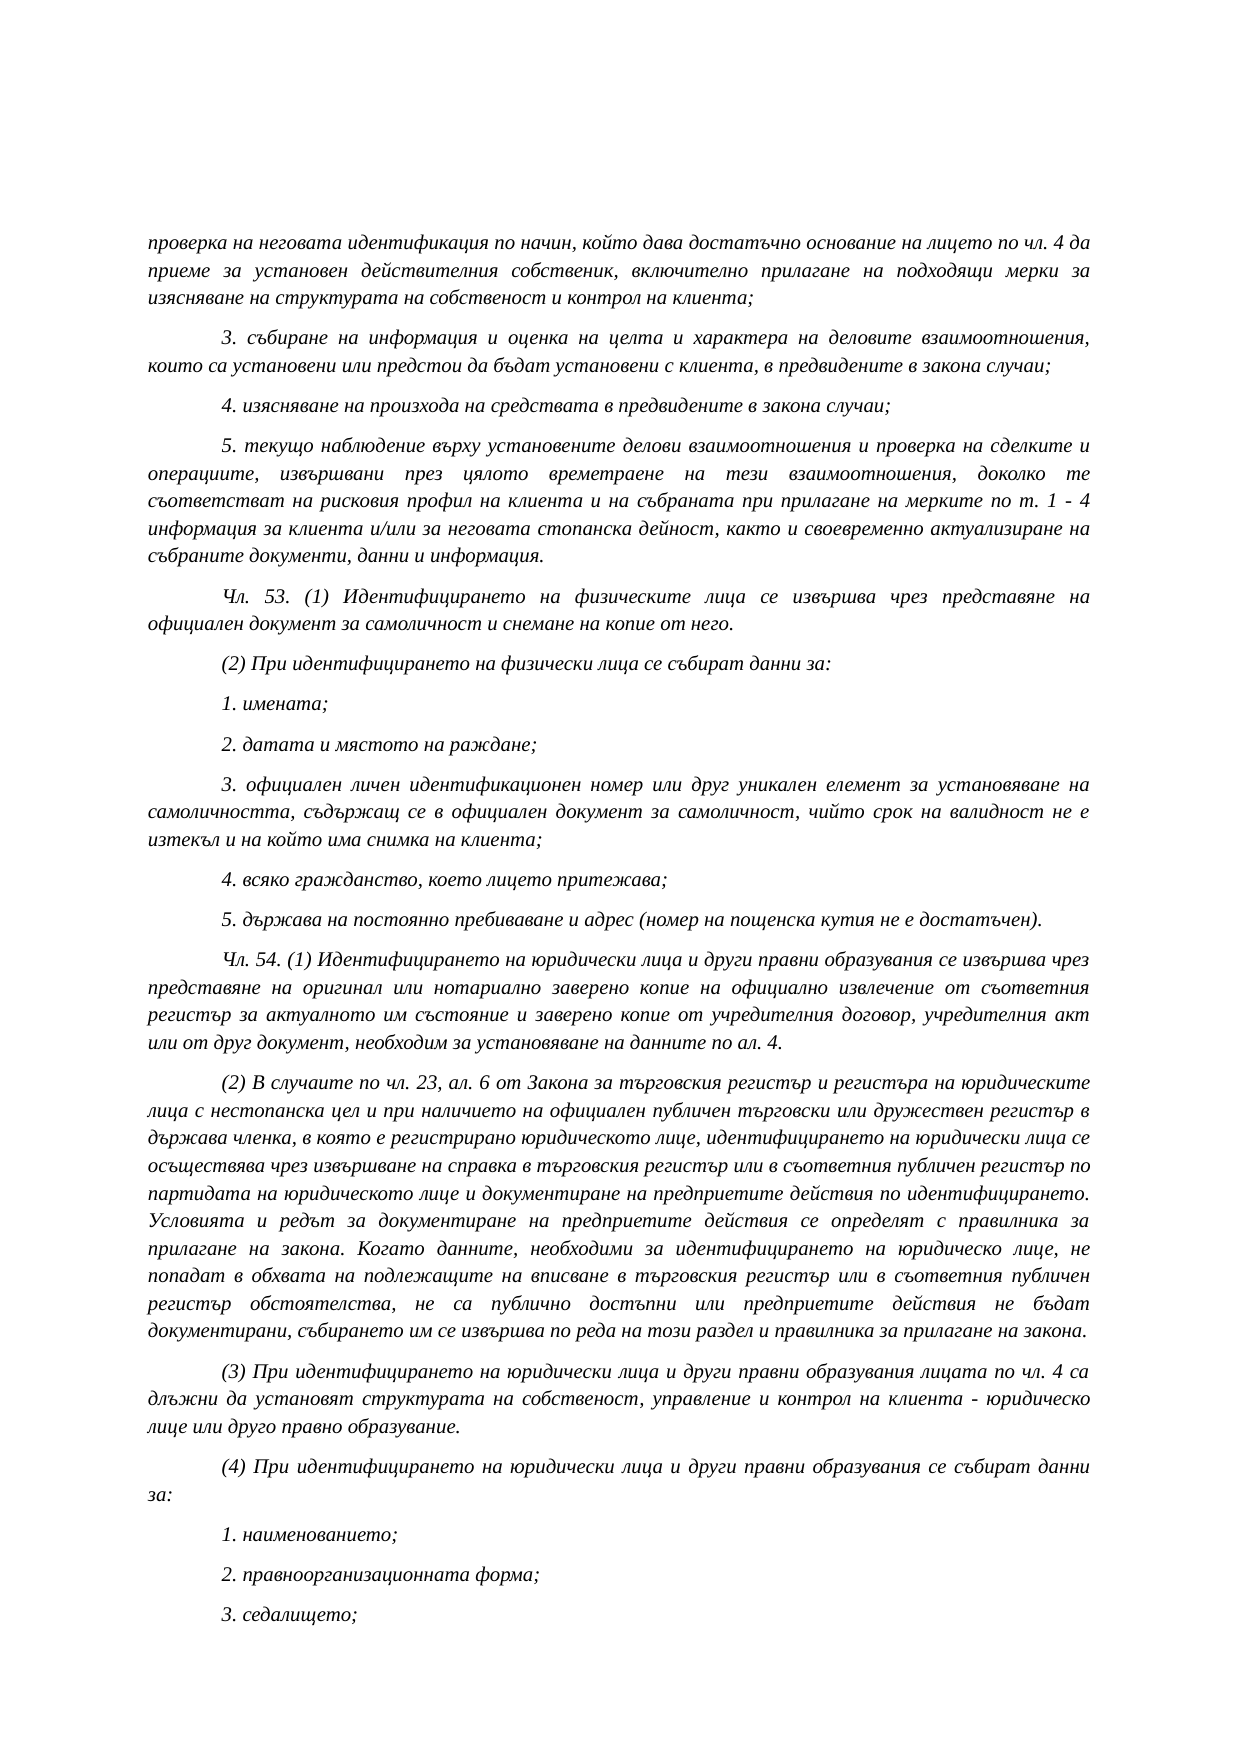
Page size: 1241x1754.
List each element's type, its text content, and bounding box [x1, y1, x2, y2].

text (4) При идентифицирането на юридически лица и други правни образувания се събират данни за: [148, 1454, 1091, 1506]
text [148, 230, 1091, 309]
text Чл. 54. (1) Идентифицирането на юридически лица и други правни образувания се извършва чрез представяне на оригинал или нотариално заверено копие на официално извлечение от съответния регистър за актуалното им състояние и заверено копие от учредителния договор, учредителния акт или от друг документ, необходим за установяване на данните по ал. 4. [148, 947, 1091, 1054]
text 4. всяко гражданство, което лицето притежава; [148, 867, 1091, 891]
text (2) В случаите по чл. 23, ал. 6 от Закона за търговския регистър и регистъра на юридическите лица с нестопанска цел и при наличието на официален публичен търговски или дружествен регистър в държава членка, в която е регистрирано юридическото лице, идентифицирането на юридически лица се осъществява чрез извършване на справка в търговския регистър или в съответния публичен регистър по партидата на юридическото лице и документиране на предприетите действия по идентифицирането. Условията и редът за документиране на предприетите действия се определят с правилника за прилагане на закона. Когато данните, необходими за идентифицирането на юридическо лице, не попадат в обхвата на подлежащите на вписване в търговския регистър или в съответния публичен регистър обстоятелства, не са публично достъпни или предприетите действия не бъдат документирани, събирането им се извършва по реда на този раздел и правилника за прилагане на закона. [148, 1070, 1091, 1342]
text 1. имената; [148, 691, 1091, 715]
text 5. държава на постоянно пребиваване и адрес (номер на пощенска кутия не е достатъчен). [148, 907, 1091, 931]
text (3) При идентифицирането на юридически лица и други правни образувания лицата по чл. 4 са длъжни да установят структурата на собственост, управление и контрол на клиента - юридическо лице или друго правно образувание. [148, 1358, 1091, 1438]
text 1. наименованието; [148, 1522, 1091, 1546]
text Чл. 53. (1) Идентифицирането на физическите лица се извършва чрез представяне на официален документ за самоличност и снемане на копие от него. [148, 583, 1091, 635]
text 3. официален личен идентификационен номер или друг уникален елемент за установяване на самоличността, съдържащ се в официален документ за самоличност, чийто срок на валидност не е изтекъл и на който има снимка на клиента; [148, 772, 1091, 851]
text 4. изясняване на произхода на средствата в предвидените в закона случаи; [148, 393, 1091, 417]
text (2) При идентифицирането на физически лица се събират данни за: [148, 651, 1091, 675]
text 3. събиране на информация и оценка на целта и характера на деловите взаимоотношения, които са установени или предстои да бъдат установени с клиента, в предвидените в закона случаи; [148, 325, 1091, 377]
text 2. правноорганизационната форма; [148, 1562, 1091, 1586]
text 5. текущо наблюдение върху установените делови взаимоотношения и проверка на сделките и операциите, извършвани през цялото времетраене на тези взаимоотношения, доколко те съответстват на рисковия профил на клиента и на събраната при прилагане на мерките по т. 1 - 4 информация за клиента и/или за неговата стопанска дейност, както и своевременно актуализиране на събраните документи, данни и информация. [148, 433, 1091, 567]
text 3. седалището; [148, 1602, 1091, 1626]
text 2. датата и мястото на раждане; [148, 731, 1091, 756]
